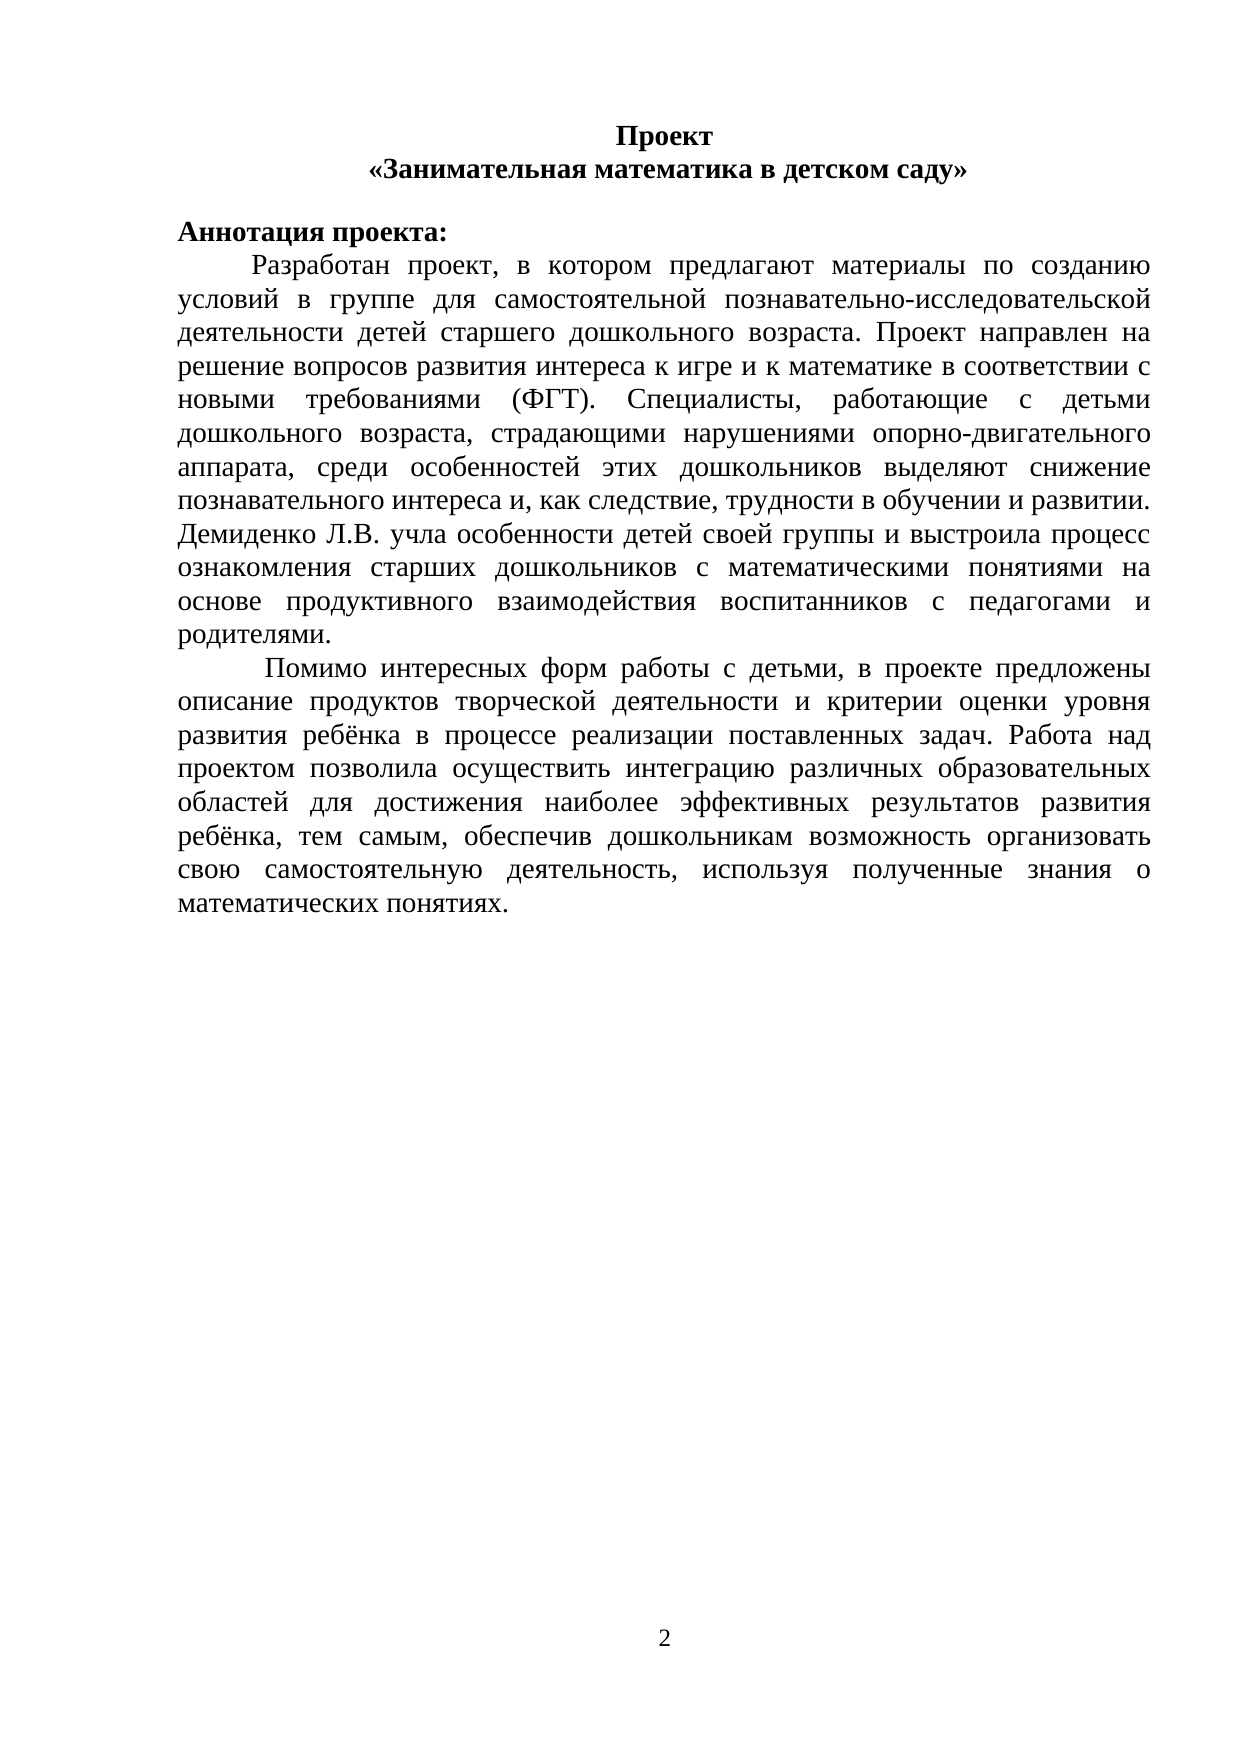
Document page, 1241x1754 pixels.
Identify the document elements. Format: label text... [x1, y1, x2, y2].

text Помимо интересных форм работы с детьми, в проекте предложены описание продуктов творческой деятельности и критерии оценки уровня развития ребёнка в процессе реализации поставленных задач. Работа над проектом позволила осуществить интеграцию различных образовательных областей для достижения наиболее эффективных результатов развития ребёнка, тем самым, обеспечив дошкольникам возможность организовать свою самостоятельную деятельность, используя полученные знания о математических понятиях. [177, 650, 1152, 918]
text Аннотация проекта: [177, 214, 1152, 247]
text Разработан проект, в котором предлагают материалы по созданию условий в группе для самостоятельной познавательно-исследовательской деятельности детей старшего дошкольного возраста. Проект направлен на решение вопросов развития интереса к игре и к математике в соответствии с новыми требованиями (ФГТ). Специалисты, работающие с детьми дошкольного возраста, страдающими нарушениями опорно-двигательного аппарата, среди особенностей этих дошкольников выделяют снижение познавательного интереса и, как следствие, трудности в обучении и развитии. Демиденко Л.В. учла особенности детей своей группы и выстроила процесс ознакомления старших дошкольников с математическими понятиями на основе продуктивного взаимодействия воспитанников с педагогами и родителями. [177, 247, 1152, 650]
text «Занимательная математика в детском саду» [177, 152, 1152, 185]
text Проект [177, 118, 1152, 152]
